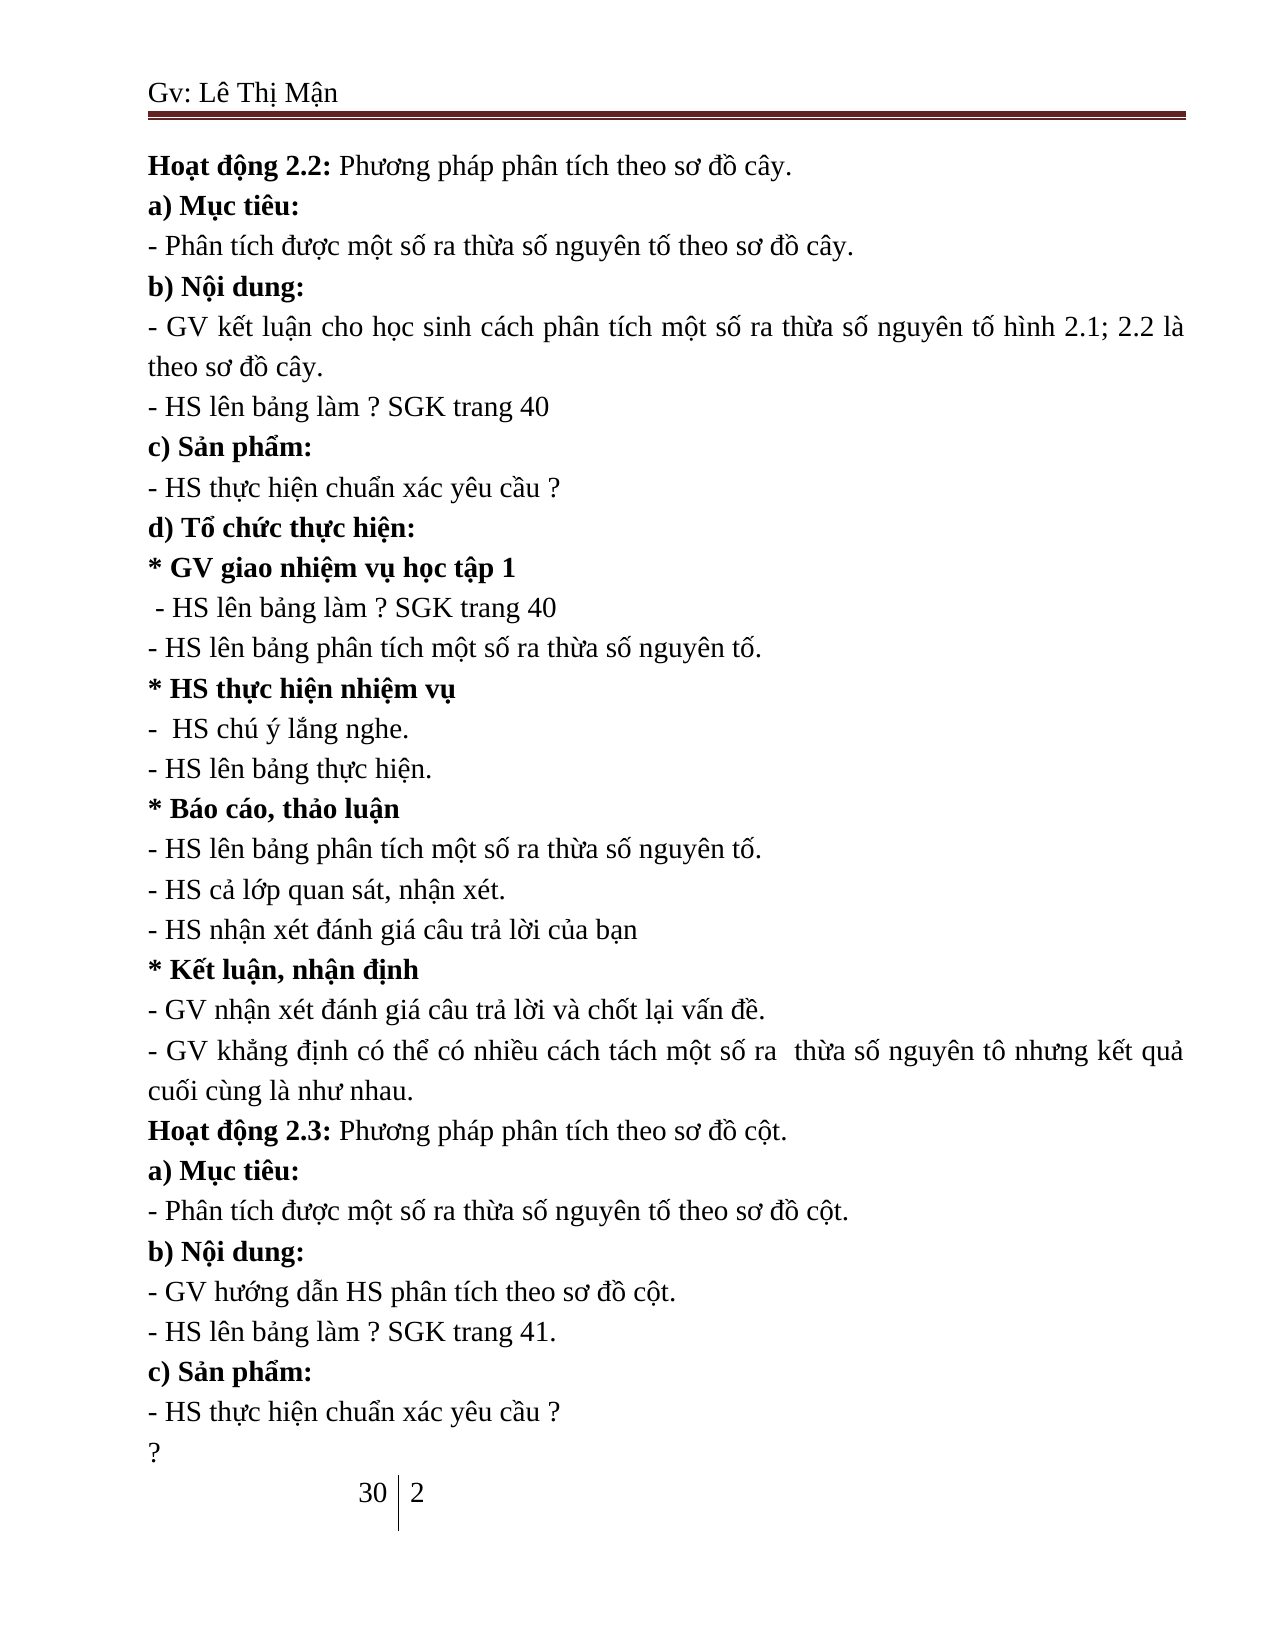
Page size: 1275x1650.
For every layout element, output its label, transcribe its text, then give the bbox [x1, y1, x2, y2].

text - HS thực hiện chuẩn xác yêu cầu ? [148, 1394, 1186, 1428]
text - HS cả lớp quan sát, nhận xét. [148, 872, 1186, 905]
text - HS nhận xét đánh giá câu trả lời của bạn [148, 912, 1186, 946]
text - HS lên bảng phân tích một số ra thừa số nguyên tố. [148, 832, 1186, 865]
text b) Nội dung: [148, 269, 1186, 302]
text d) Tổ chức thực hiện: [148, 510, 1186, 543]
text a) Mục tiêu: [148, 188, 1186, 222]
text - HS lên bảng làm ? SGK trang 40 [148, 590, 1186, 624]
text * Kết luận, nhận định [148, 952, 1186, 986]
table_header 2 [399, 1475, 466, 1531]
text - GV hướng dẫn HS phân tích theo sơ đồ cột. [148, 1274, 1186, 1307]
text * GV giao nhiệm vụ học tập 1 [148, 550, 1186, 584]
text - HS lên bảng thực hiện. [148, 751, 1186, 785]
text - HS chú ý lắng nghe. [148, 711, 1186, 744]
text - Phân tích được một số ra thừa số nguyên tố theo sơ đồ cột. [148, 1193, 1186, 1227]
text * HS thực hiện nhiệm vụ [148, 671, 1186, 704]
text - GV nhận xét đánh giá câu trả lời và chốt lại vấn đề. [148, 992, 1186, 1026]
text - Phân tích được một số ra thừa số nguyên tố theo sơ đồ cây. [148, 228, 1186, 262]
text - HS lên bảng làm ? SGK trang 41. [148, 1314, 1186, 1348]
text ? [148, 1435, 1186, 1468]
text Hoạt động 2.2: Phương pháp phân tích theo sơ đồ cây. [148, 148, 1186, 182]
text - GV kết luận cho học sinh cách phân tích một số ra thừa số nguyên tố hình 2.1; 2.2 là theo sơ đồ cây. [148, 309, 1186, 383]
text Hoạt động 2.3: Phương pháp phân tích theo sơ đồ cột. [148, 1113, 1186, 1147]
text c) Sản phẩm: [148, 1354, 1186, 1388]
text - HS lên bảng làm ? SGK trang 40 [148, 389, 1186, 423]
text * Báo cáo, thảo luận [148, 791, 1186, 825]
text - GV khẳng định có thể có nhiều cách tách một số ra thừa số nguyên tô nhưng kết quả cuối cùng là như nhau. [148, 1033, 1186, 1106]
text c) Sản phẩm: [148, 429, 1186, 463]
text - HS thực hiện chuẩn xác yêu cầu ? [148, 470, 1186, 503]
text - HS lên bảng phân tích một số ra thừa số nguyên tố. [148, 631, 1186, 664]
text b) Nội dung: [148, 1234, 1186, 1267]
text a) Mục tiêu: [148, 1153, 1186, 1187]
table_header 30 [326, 1475, 398, 1531]
